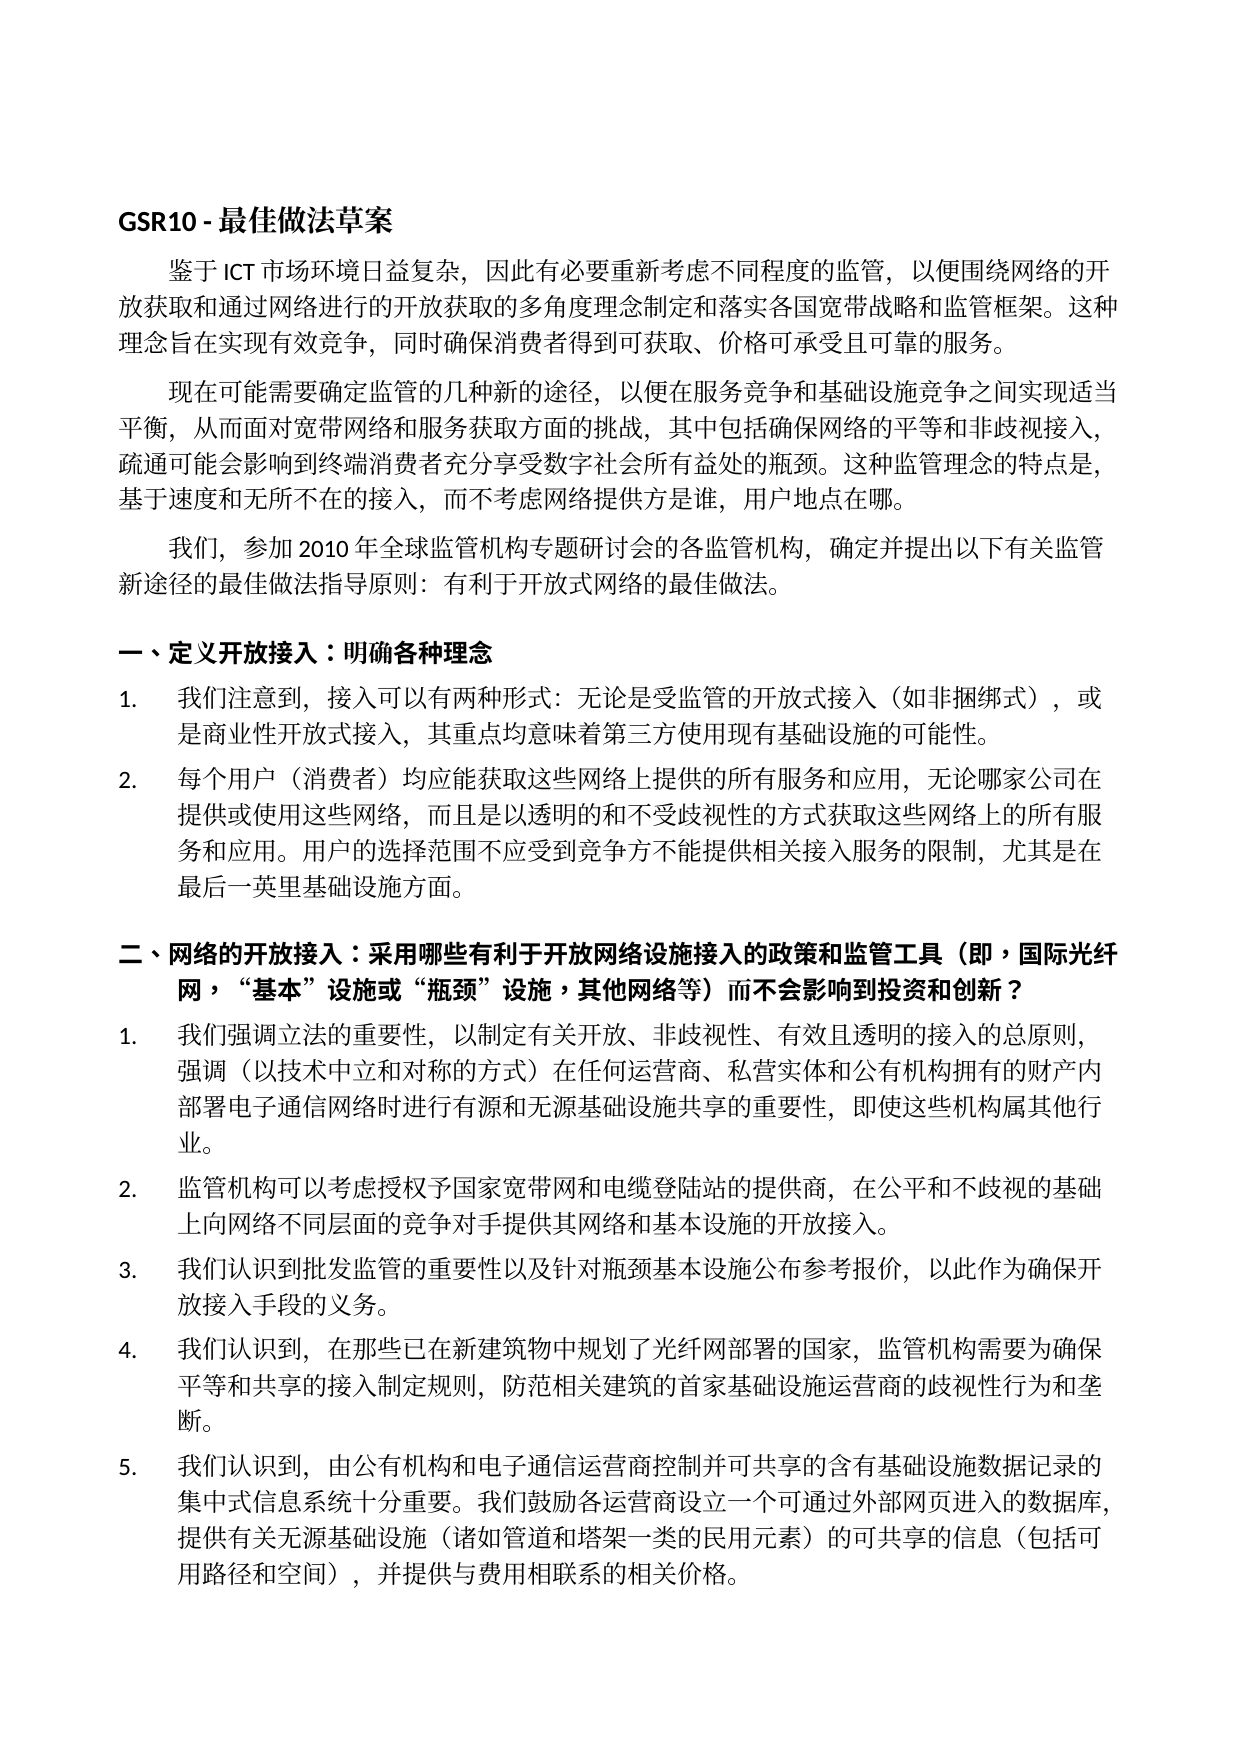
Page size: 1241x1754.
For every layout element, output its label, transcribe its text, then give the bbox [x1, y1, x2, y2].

subtitle 二、网络的开放接入：采用哪些有利于开放网络设施接入的政策和监管工具（即，国际光纤网，“基本”设施或“瓶颈”设施，其他网络等）而不会影响到投资和创新？ [118, 937, 1122, 1007]
text 1. 我们注意到，接入可以有两种形式：无论是受监管的开放式接入（如非捆绑式），或是商业性开放式接入，其重点均意味着第三方使用现有基础设施的可能性。 [118, 679, 1122, 751]
text 现在可能需要确定监管的几种新的途径，以便在服务竞争和基础设施竞争之间实现适当平衡，从而面对宽带网络和服务获取方面的挑战，其中包括确保网络的平等和非歧视接入，疏通可能会影响到终端消费者充分享受数字社会所有益处的瓶颈。这种监管理念的特点是，基于速度和无所不在的接入，而不考虑网络提供方是谁，用户地点在哪。 [118, 372, 1122, 516]
subtitle GSR10 - 最佳做法草案 [118, 198, 1122, 239]
text 1. 我们强调立法的重要性，以制定有关开放、非歧视性、有效且透明的接入的总原则，强调（以技术中立和对称的方式）在任何运营商、私营实体和公有机构拥有的财产内部署电子通信网络时进行有源和无源基础设施共享的重要性，即使这些机构属其他行业。 [118, 1016, 1122, 1159]
text 鉴于ICT市场环境日益复杂，因此有必要重新考虑不同程度的监管，以便围绕网络的开放获取和通过网络进行的开放获取的多角度理念制定和落实各国宽带战略和监管框架。这种理念旨在实现有效竞争，同时确保消费者得到可获取、价格可承受且可靠的服务。 [118, 252, 1122, 360]
text 我们，参加2010年全球监管机构专题研讨会的各监管机构，确定并提出以下有关监管新途径的最佳做法指导原则：有利于开放式网络的最佳做法。 [118, 529, 1122, 601]
text 2. 每个用户（消费者）均应能获取这些网络上提供的所有服务和应用，无论哪家公司在提供或使用这些网络，而且是以透明的和不受歧视性的方式获取这些网络上的所有服务和应用。用户的选择范围不应受到竞争方不能提供相关接入服务的限制，尤其是在最后一英里基础设施方面。 [118, 760, 1122, 903]
text 2. 监管机构可以考虑授权予国家宽带网和电缆登陆站的提供商，在公平和不歧视的基础上向网络不同层面的竞争对手提供其网络和基本设施的开放接入。 [118, 1168, 1122, 1240]
subtitle 一、定义开放接入：明确各种理念 [118, 634, 1122, 670]
text 4. 我们认识到，在那些已在新建筑物中规划了光纤网部署的国家，监管机构需要为确保平等和共享的接入制定规则，防范相关建筑的首家基础设施运营商的歧视性行为和垄断。 [118, 1330, 1122, 1438]
text 5. 我们认识到，由公有机构和电子通信运营商控制并可共享的含有基础设施数据记录的集中式信息系统十分重要。我们鼓励各运营商设立一个可通过外部网页进入的数据库，提供有关无源基础设施（诸如管道和塔架一类的民用元素）的可共享的信息（包括可用路径和空间），并提供与费用相联系的相关价格。 [118, 1447, 1122, 1591]
text 3. 我们认识到批发监管的重要性以及针对瓶颈基本设施公布参考报价，以此作为确保开放接入手段的义务。 [118, 1249, 1122, 1321]
